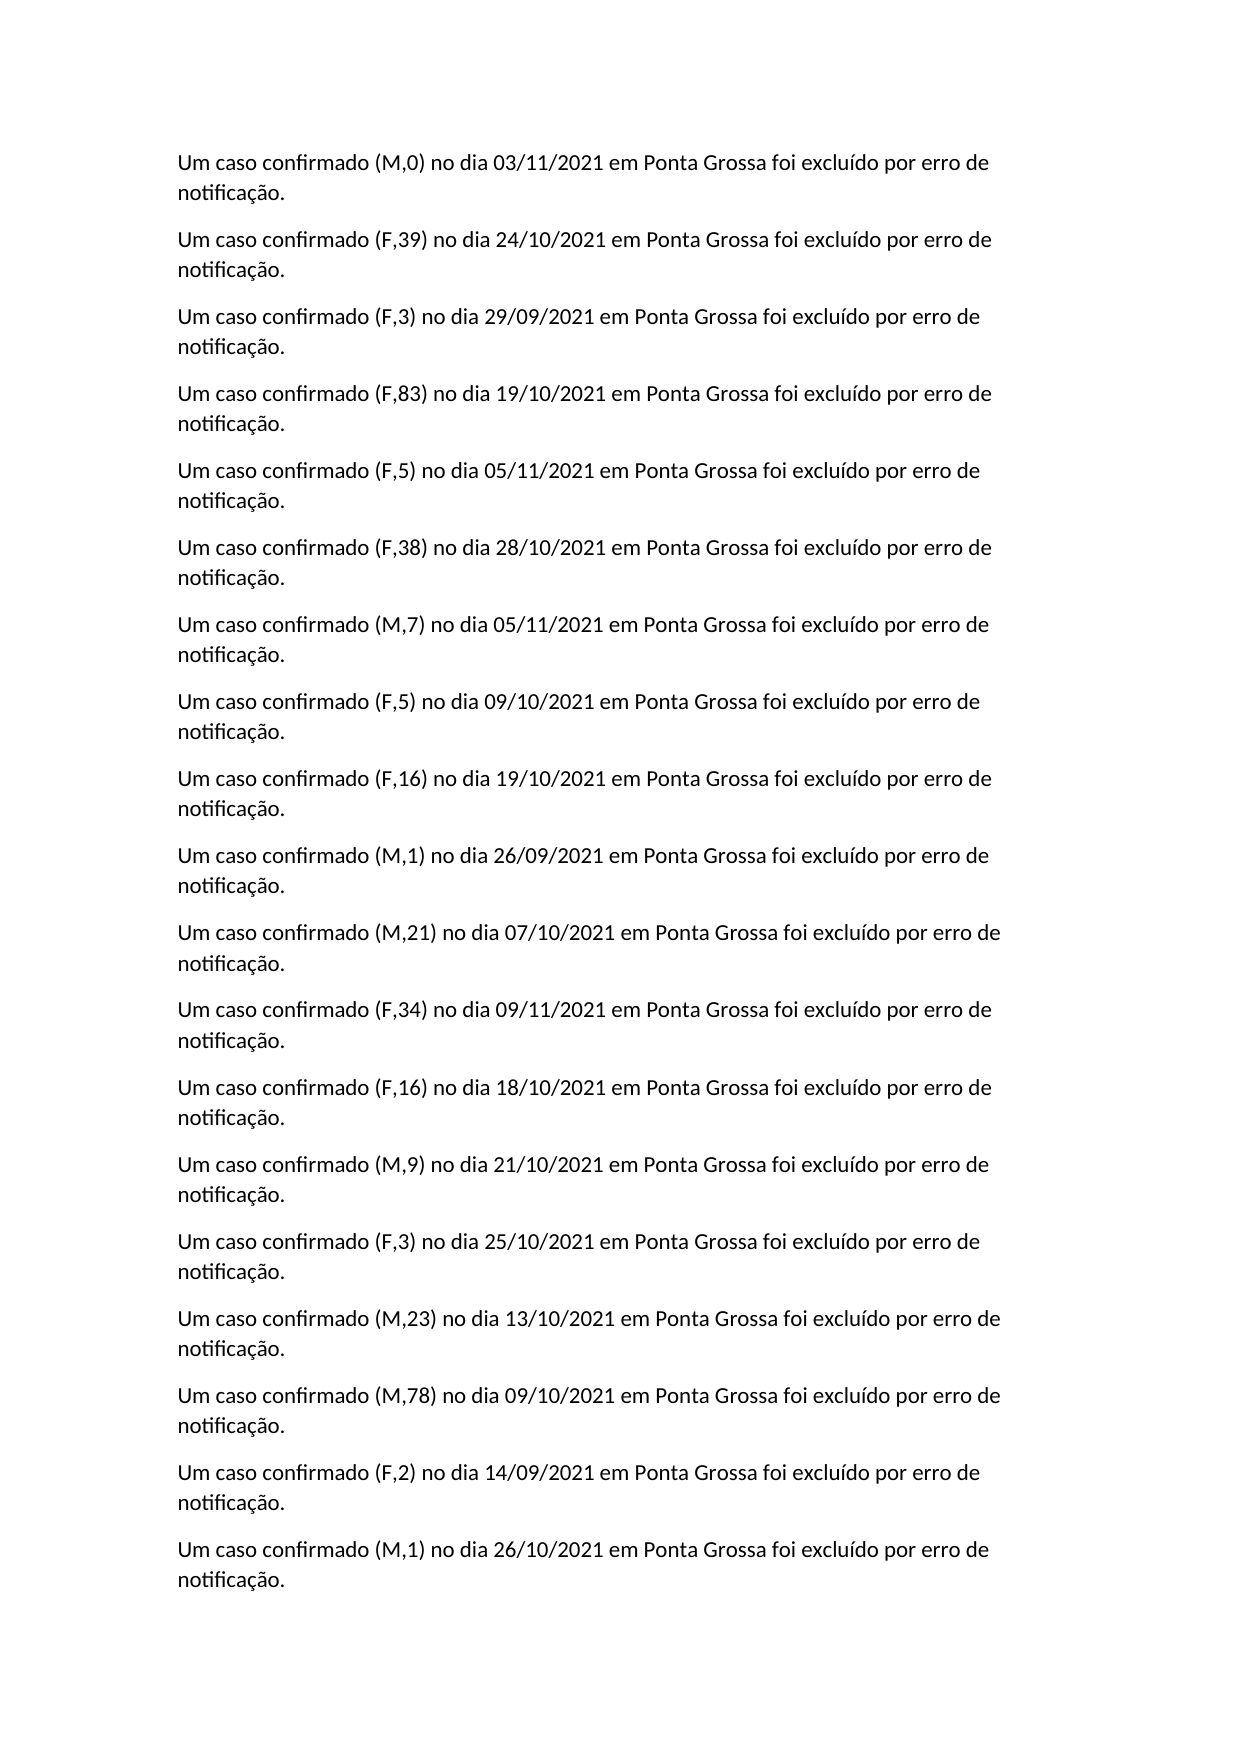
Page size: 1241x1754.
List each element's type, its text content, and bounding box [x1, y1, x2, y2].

text Um caso confirmado (M,7) no dia 05/11/2021 em Ponta Grossa foi excluído por erro de notificação. [177, 610, 1063, 668]
text Um caso confirmado (F,3) no dia 25/10/2021 em Ponta Grossa foi excluído por erro de notificação. [177, 1227, 1063, 1285]
text Um caso confirmado (F,5) no dia 09/10/2021 em Ponta Grossa foi excluído por erro de notificação. [177, 687, 1063, 745]
text Um caso confirmado (F,34) no dia 09/11/2021 em Ponta Grossa foi excluído por erro de notificação. [177, 996, 1063, 1054]
text Um caso confirmado (F,16) no dia 18/10/2021 em Ponta Grossa foi excluído por erro de notificação. [177, 1073, 1063, 1131]
text Um caso confirmado (M,0) no dia 03/11/2021 em Ponta Grossa foi excluído por erro de notificação. [177, 148, 1063, 206]
text Um caso confirmado (M,9) no dia 21/10/2021 em Ponta Grossa foi excluído por erro de notificação. [177, 1150, 1063, 1208]
text Um caso confirmado (M,78) no dia 09/10/2021 em Ponta Grossa foi excluído por erro de notificação. [177, 1381, 1063, 1439]
text Um caso confirmado (M,23) no dia 13/10/2021 em Ponta Grossa foi excluído por erro de notificação. [177, 1304, 1063, 1362]
text Um caso confirmado (F,39) no dia 24/10/2021 em Ponta Grossa foi excluído por erro de notificação. [177, 225, 1063, 283]
text Um caso confirmado (F,83) no dia 19/10/2021 em Ponta Grossa foi excluído por erro de notificação. [177, 379, 1063, 437]
text Um caso confirmado (M,21) no dia 07/10/2021 em Ponta Grossa foi excluído por erro de notificação. [177, 918, 1063, 977]
text Um caso confirmado (M,1) no dia 26/10/2021 em Ponta Grossa foi excluído por erro de notificação. [177, 1535, 1063, 1593]
text Um caso confirmado (F,3) no dia 29/09/2021 em Ponta Grossa foi excluído por erro de notificação. [177, 302, 1063, 360]
text Um caso confirmado (M,1) no dia 26/09/2021 em Ponta Grossa foi excluído por erro de notificação. [177, 841, 1063, 899]
text Um caso confirmado (F,2) no dia 14/09/2021 em Ponta Grossa foi excluído por erro de notificação. [177, 1458, 1063, 1516]
text Um caso confirmado (F,5) no dia 05/11/2021 em Ponta Grossa foi excluído por erro de notificação. [177, 456, 1063, 514]
text Um caso confirmado (F,38) no dia 28/10/2021 em Ponta Grossa foi excluído por erro de notificação. [177, 533, 1063, 591]
text Um caso confirmado (F,16) no dia 19/10/2021 em Ponta Grossa foi excluído por erro de notificação. [177, 764, 1063, 822]
